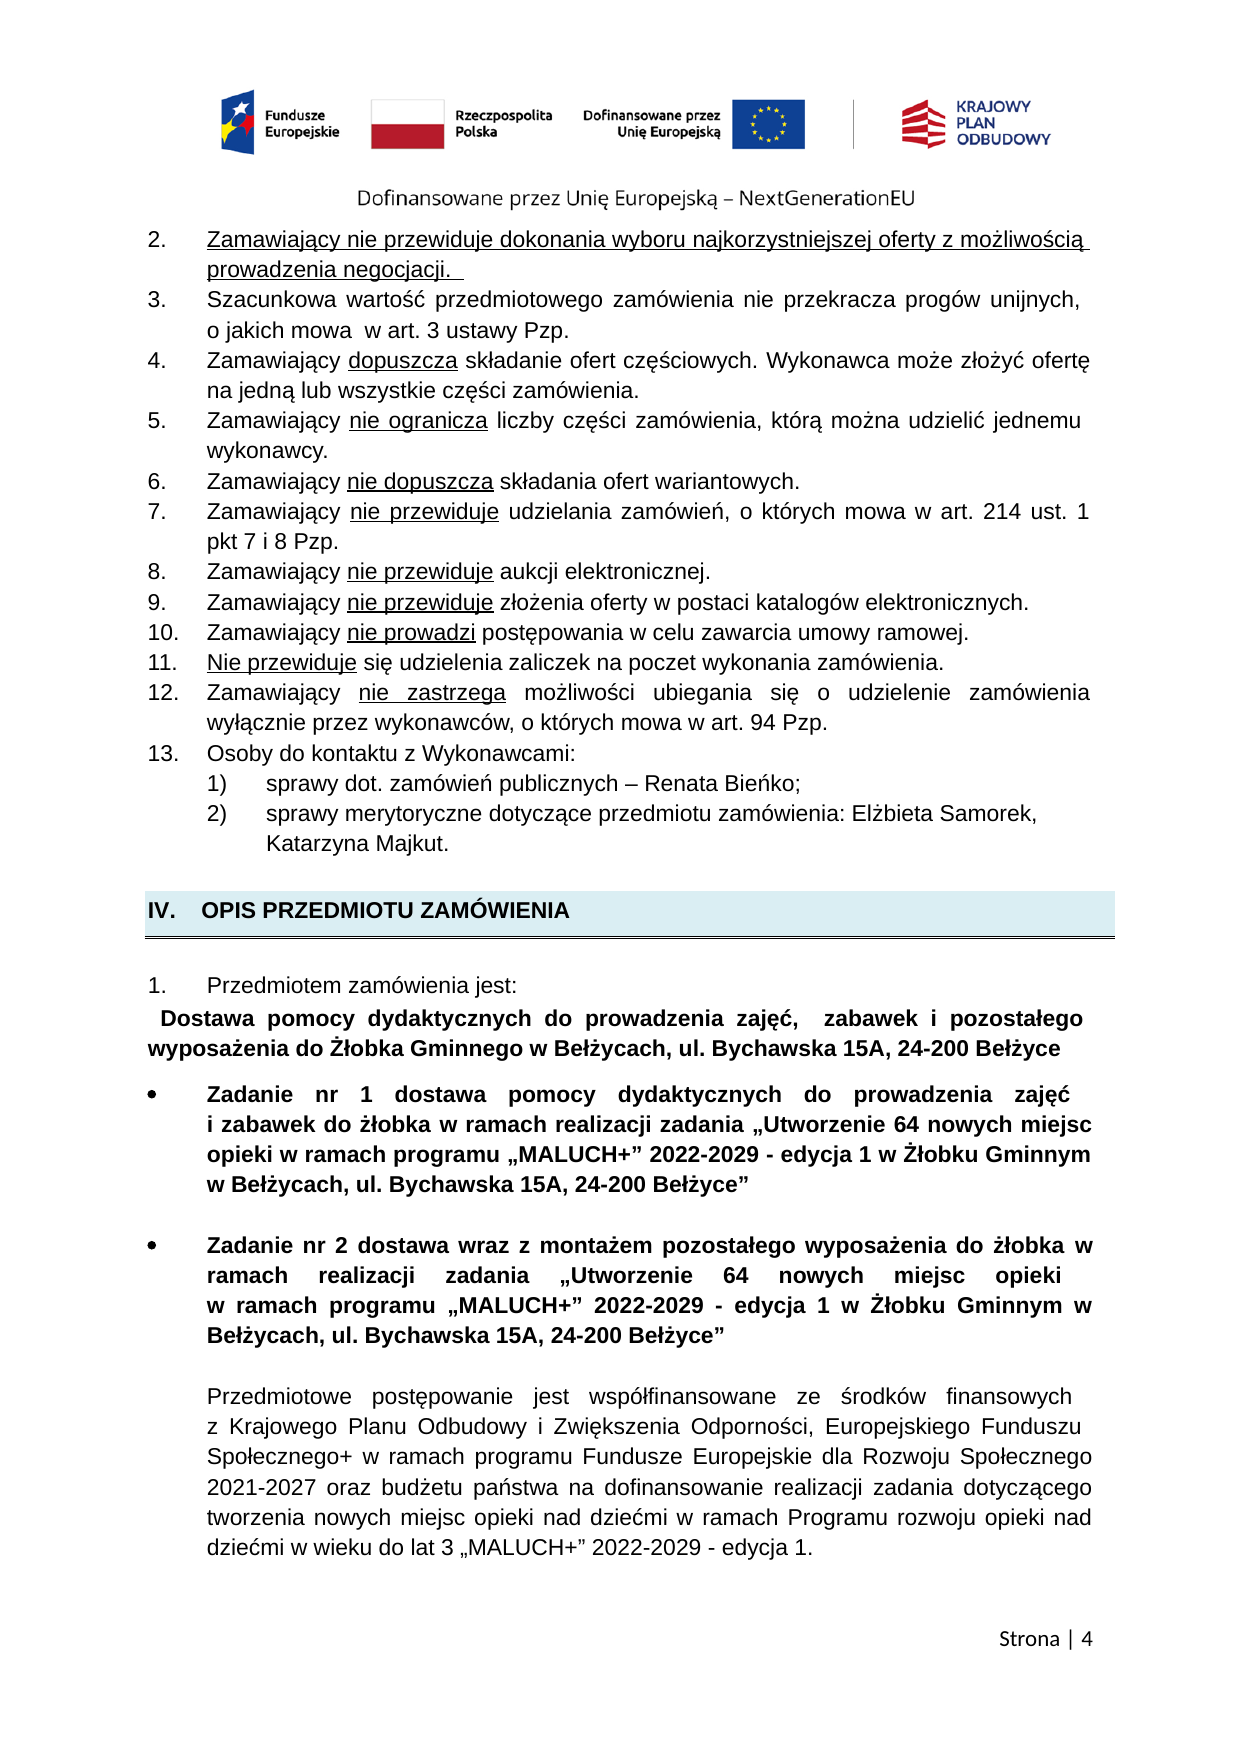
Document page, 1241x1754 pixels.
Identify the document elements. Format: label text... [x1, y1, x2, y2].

list Zamawiający nie przewiduje dokonania wyboru najkorzystniejszej oferty z możliwością prowadzenia negocjacji. [147, 226, 1091, 282]
list Szacunkowa wartość przedmiotowego zamówienia nie przekracza progów unijnych, o jakich mowa w art. 3 ustawy Pzp. [147, 286, 1091, 343]
list Zamawiający nie ogranicza liczby części zamówienia, którą można udzielić jednemu wykonawcy. [147, 407, 1091, 464]
text Dostawa pomocy dydaktycznych do prowadzenia zajęć, zabawek i pozostałego wyposażenia do Żłobka Gminnego w Bełżycach, ul. Bychawska 15A, 24-200 Bełżyce [148, 1005, 1084, 1061]
list Zamawiający dopuszcza składanie ofert częściowych. Wykonawca może złożyć ofertę na jedną lub wszystkie części zamówienia. [147, 347, 1091, 403]
list sprawy merytoryczne dotyczące przedmiotu zamówienia: Elżbieta Samorek, Katarzyna Majkut. [207, 800, 1091, 856]
table_header IV. [145, 891, 186, 936]
list Zamawiający nie przewiduje aukcji elektronicznej. [147, 558, 1091, 584]
list Nie przewiduje się udzielenia zaliczek na poczet wykonania zamówienia. [147, 649, 1091, 675]
list Zamawiający nie przewiduje złożenia oferty w postaci katalogów elektronicznych. [147, 588, 1091, 615]
list Zamawiający nie prowadzi postępowania w celu zawarcia umowy ramowej. [147, 619, 1091, 645]
list Zadanie nr 2 dostawa wraz z montażem pozostałego wyposażenia do żłobka w ramach realizacji zadania „Utworzenie 64 nowych miejsc opieki w ramach programu „MALUCH+” 2022-2029 - edycja 1 w Żłobku Gminnym w Bełżycach, ul. Bychawska 15A, 24-200 Bełżyce” [148, 1232, 1093, 1349]
picture [205, 73, 1067, 226]
list Zadanie nr 1 dostawa pomocy dydaktycznych do prowadzenia zajęć i zabawek do żłobka w ramach realizacji zadania „Utworzenie 64 nowych miejsc opieki w ramach programu „MALUCH+” 2022-2029 - edycja 1 w Żłobku Gminnym w Bełżycach, ul. Bychawska 15A, 24-200 Bełżyce” [148, 1081, 1093, 1198]
text Przedmiotowe postępowanie jest współfinansowane ze środków finansowych z Krajowego Planu Odbudowy i Zwiększenia Odporności, Europejskiego Funduszu Społecznego+ w ramach programu Fundusze Europejskie dla Rozwoju Społecznego 2021-2027 oraz budżetu państwa na dofinansowanie realizacji zadania dotyczącego tworzenia nowych miejsc opieki nad dziećmi w ramach Programu rozwoju opieki nad dziećmi w wieku do lat 3 „MALUCH+” 2022-2029 - edycja 1. [207, 1383, 1093, 1560]
list Osoby do kontaktu z Wykonawcami: [147, 739, 1091, 766]
table_header OPIS PRZEDMIOTU ZAMÓWIENIA [186, 891, 1115, 936]
list Przedmiotem zamówienia jest: [148, 972, 1091, 998]
list sprawy dot. zamówień publicznych – Renata Bieńko; [207, 770, 1091, 796]
list Zamawiający nie przewiduje udzielania zamówień, o których mowa w art. 214 ust. 1 pkt 7 i 8 Pzp. [147, 498, 1091, 554]
list Zamawiający nie zastrzega możliwości ubiegania się o udzielenie zamówienia wyłącznie przez wykonawców, o których mowa w art. 94 Pzp. [147, 679, 1091, 736]
list Zamawiający nie dopuszcza składania ofert wariantowych. [147, 468, 1091, 494]
